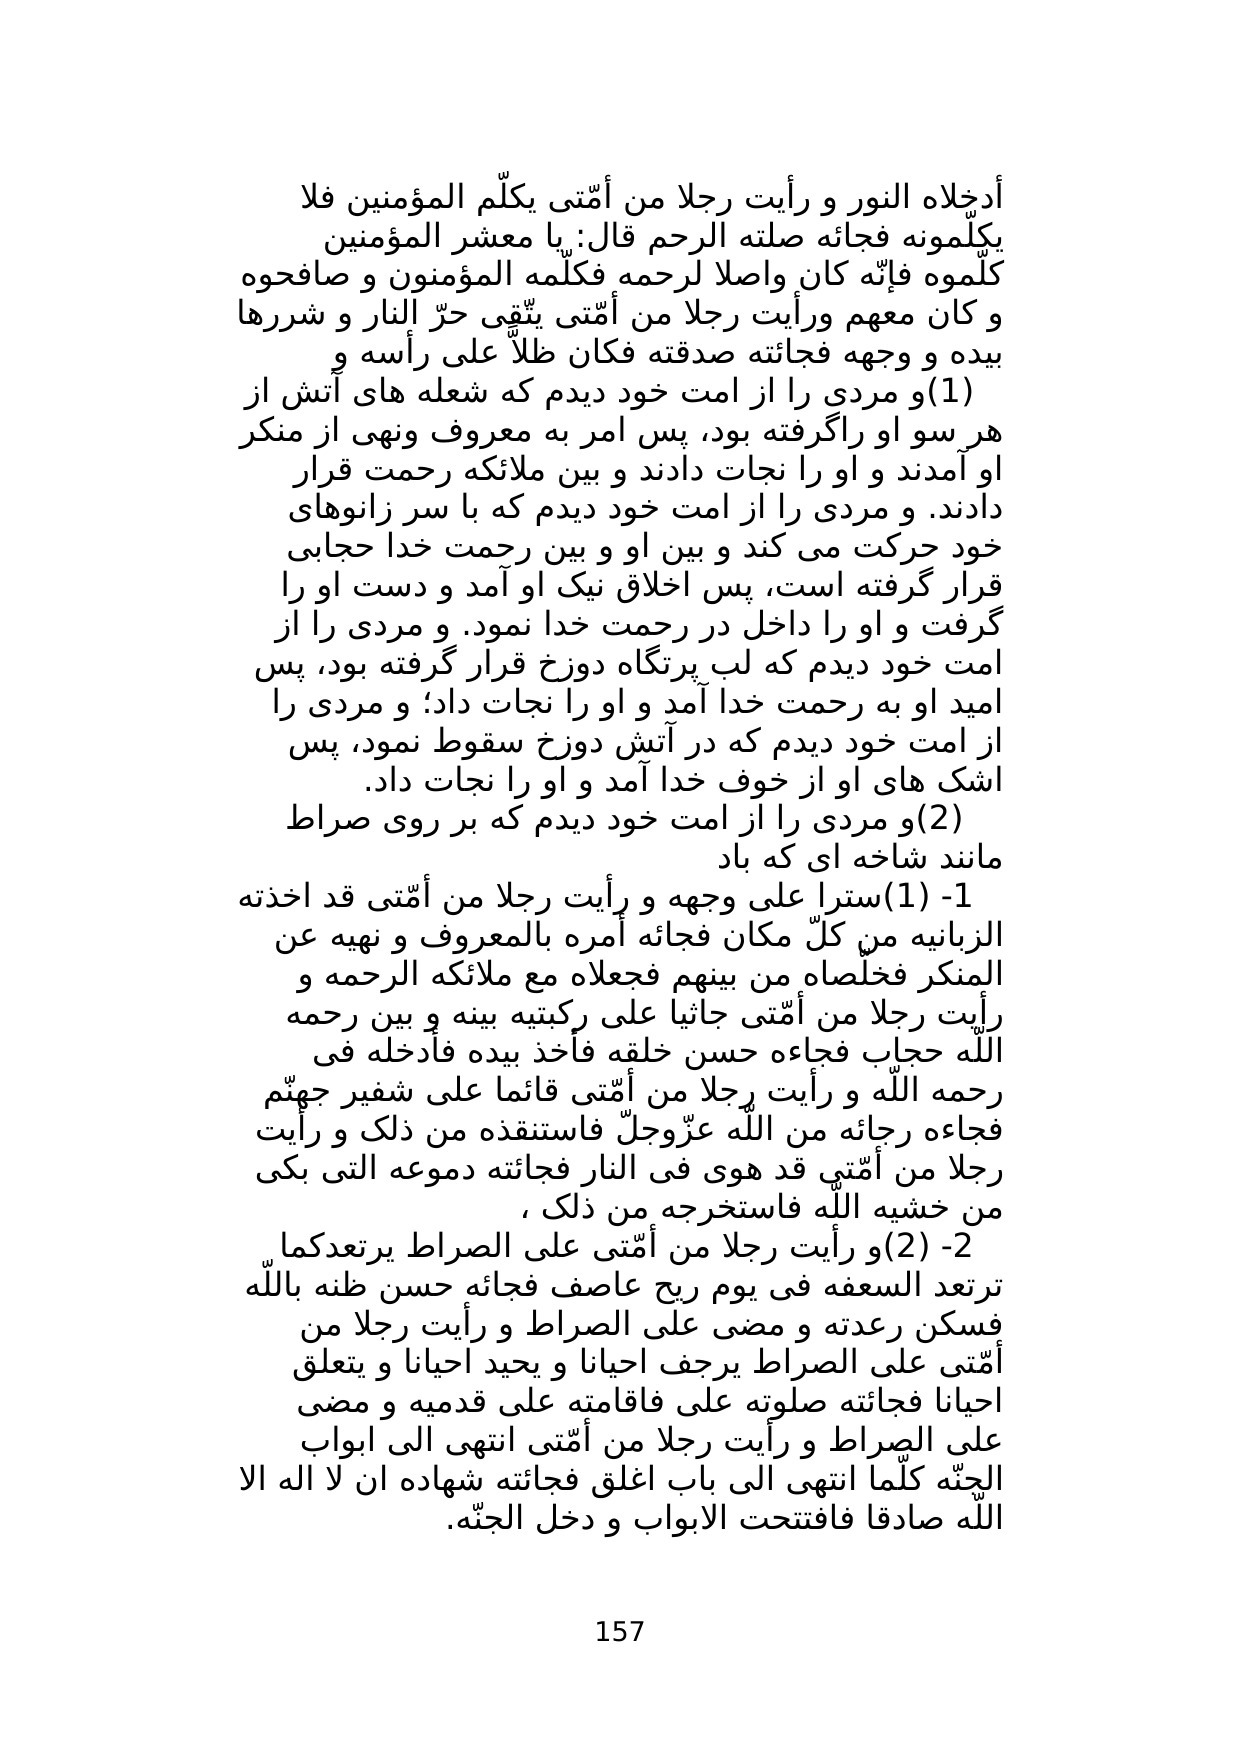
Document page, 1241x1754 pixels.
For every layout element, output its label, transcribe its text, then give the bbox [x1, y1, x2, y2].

text (2)و مردی را از امت خود دیدم که بر روی صراط مانند شاخه ای که باد [236, 799, 1004, 877]
text (1)و مردی را از امت خود دیدم که شعله های آتش از هر سو او راگرفته بود، پس امر به معروف ونهی از منکر او آمدند و او را نجات دادند و بین ملائکه رحمت قرار دادند. و مردی را از امت خود دیدم که با سر زانوهای خود حرکت می کند و بین او و بین رحمت خدا حجابی قرار گرفته است، پس اخلاق نیک او آمد و دست او را گرفت و او را داخل در رحمت خدا نمود. و مردی را از امت خود دیدم که لب پرتگاه دوزخ قرار گرفته بود، پس امید او به رحمت خدا آمد و او را نجات داد؛ و مردی را از امت خود دیدم که در آتش دوزخ سقوط نمود، پس اشک های او از خوف خدا آمد و او را نجات داد. [236, 371, 1004, 799]
text 2- (2)و رأیت رجلا من أمّتی علی الصراط یرتعدکما ترتعد السعفه فی یوم ریح عاصف فجائه حسن ظنه باللّه فسکن رعدته و مضی علی الصراط و رأیت رجلا من أمّتی علی الصراط یرجف احیانا و یحید احیانا و یتعلق احیانا فجائته صلوته علی فاقامته علی قدمیه و مضی علی الصراط و رأیت رجلا من أمّتی انتهی الی ابواب الجنّه کلّما انتهی الی باب اغلق فجائته شهاده ان لا اله الا اللّه صادقا فافتتحت الابواب و دخل الجنّه. [236, 1226, 1004, 1537]
text 1- (1)سترا علی وجهه و رأیت رجلا من أمّتی قد اخذته الزبانیه من کلّ مکان فجائه أمره بالمعروف و نهیه عن المنکر فخلّصاه من بینهم فجعلاه مع ملائکه الرحمه و رأیت رجلا من أمّتی جاثیا علی رکبتیه بینه و بین رحمه اللّه حجاب فجاءه حسن خلقه فأخذ بیده فأدخله فی رحمه اللّه و رأیت رجلا من أمّتی قائما علی شفیر جهنّم فجاءه رجائه من اللّه عزّوجلّ فاستنقذه من ذلک و رأیت رجلا من أمّتی قد هوی فی النار فجائته دموعه التی بکی من خشیه اللّه فاستخرجه من ذلک ، [236, 877, 1004, 1226]
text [236, 177, 1004, 371]
